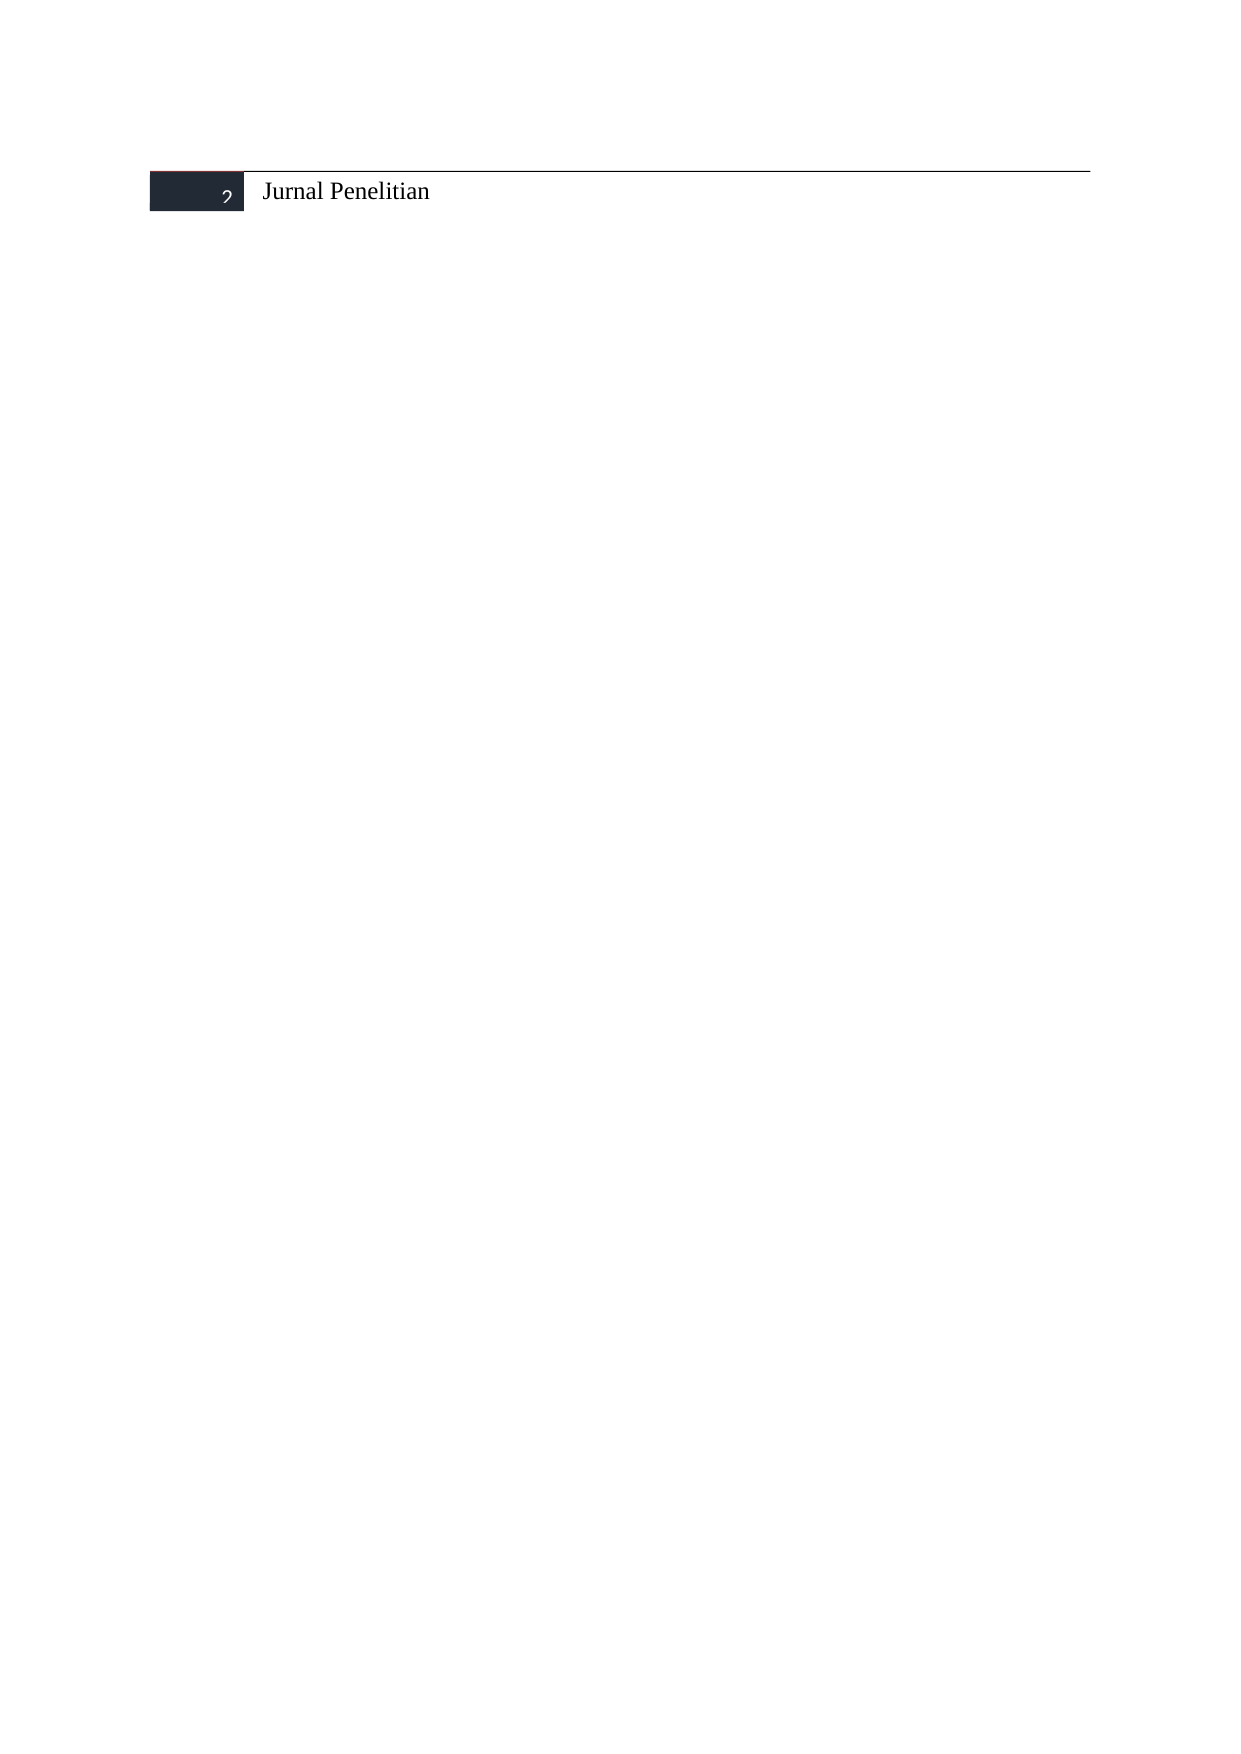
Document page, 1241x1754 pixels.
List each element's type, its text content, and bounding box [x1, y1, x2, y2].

text Jurnal Penelitian [262, 170, 1103, 205]
